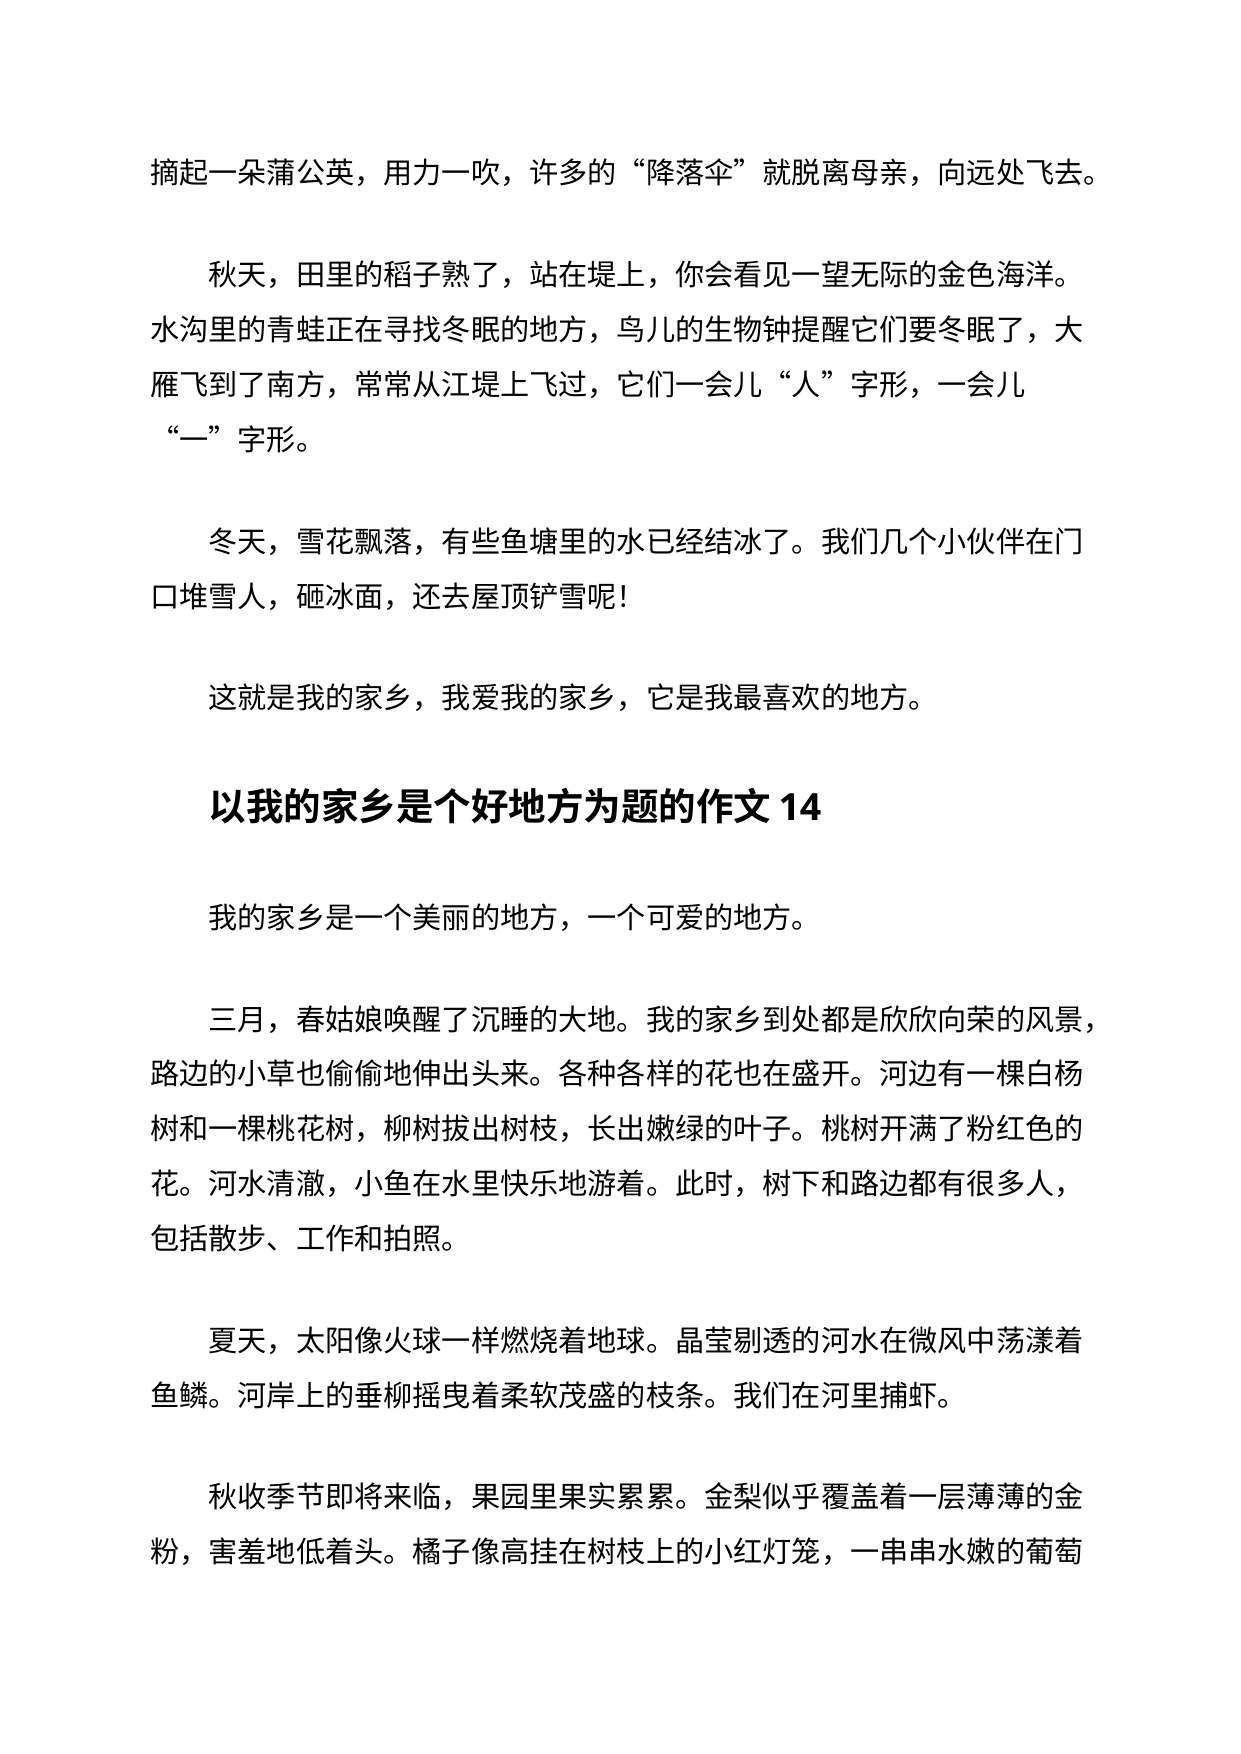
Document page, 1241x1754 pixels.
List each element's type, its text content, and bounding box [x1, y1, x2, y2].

text 三月，春姑娘唤醒了沉睡的大地。我的家乡到处都是欣欣向荣的风景，路边的小草也偷偷地伸出头来。各种各样的花也在盛开。河边有一棵白杨树和一棵桃花树，柳树拔出树枝，长出嫩绿的叶子。桃树开满了粉红色的花。河水清澈，小鱼在水里快乐地游着。此时，树下和路边都有很多人，包括散步、工作和拍照。 [150, 996, 1090, 1258]
text 以我的家乡是个好地方为题的作文14 [150, 777, 1090, 831]
text 秋天，田里的稻子熟了，站在堤上，你会看见一望无际的金色海洋。水沟里的青蛙正在寻找冬眠的地方，鸟儿的生物钟提醒它们要冬眠了，大雁飞到了南方，常常从江堤上飞过，它们一会儿“人”字形，一会儿“一”字形。 [150, 252, 1090, 459]
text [150, 150, 1090, 192]
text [150, 1474, 1090, 1571]
text 冬天，雪花飘落，有些鱼塘里的水已经结冰了。我们几个小伙伴在门口堆雪人，砸冰面，还去屋顶铲雪呢！ [150, 518, 1090, 615]
text 夏天，太阳像火球一样燃烧着地球。晶莹剔透的河水在微风中荡漾着鱼鳞。河岸上的垂柳摇曳着柔软茂盛的枝条。我们在河里捕虾。 [150, 1317, 1090, 1414]
text 这就是我的家乡，我爱我的家乡，它是我最喜欢的地方。 [150, 675, 1090, 717]
text 我的家乡是一个美丽的地方，一个可爱的地方。 [150, 894, 1090, 937]
